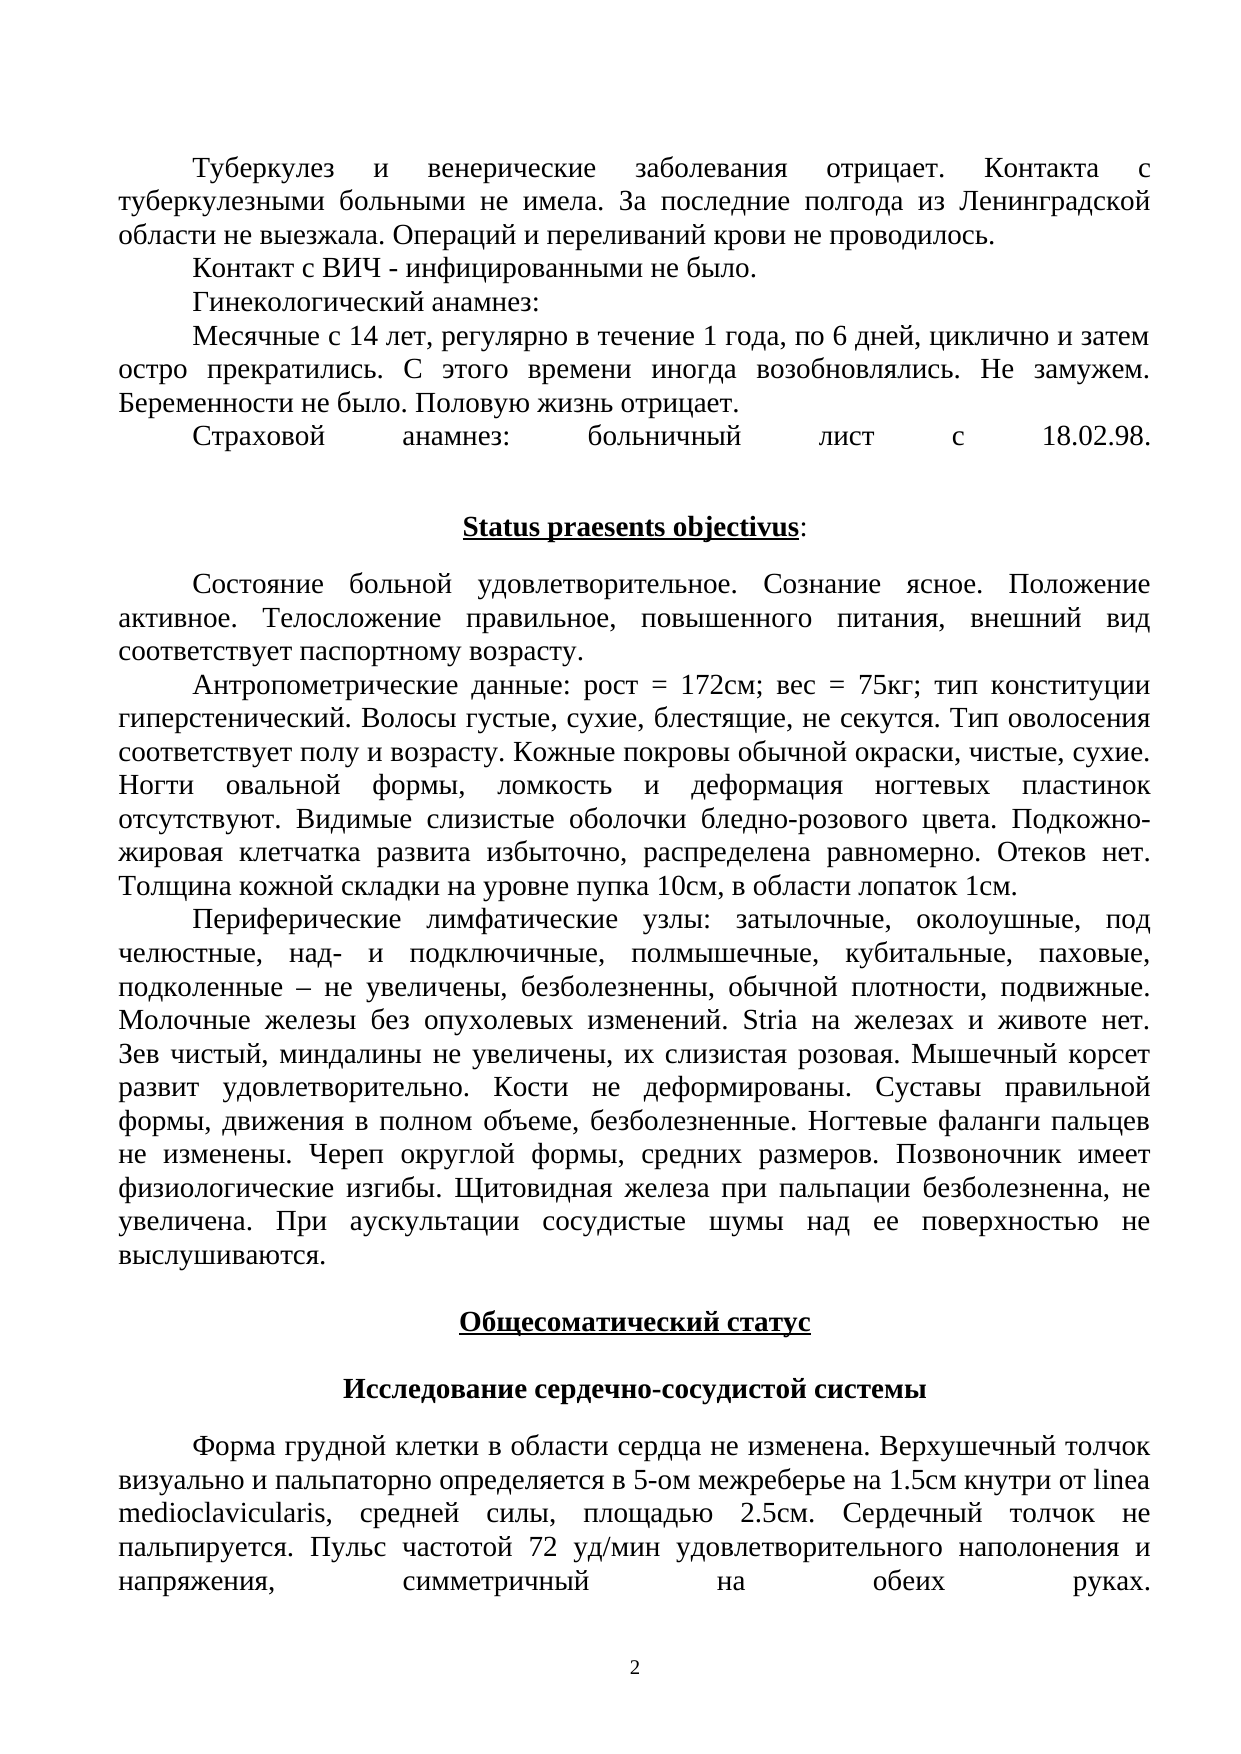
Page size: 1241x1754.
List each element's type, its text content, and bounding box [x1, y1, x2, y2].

text Гинекологический анамнез: [118, 284, 1152, 318]
text Периферические лимфатические узлы: затылочные, околоушные, под челюстные, над- и подключичные, полмышечные, кубитальные, паховые, подколенные – не увеличены, безболезненны, обычной плотности, подвижные. Молочные железы без опухолевых изменений. Stria на железах и животе нет. Зев чистый, миндалины не увеличены, их слизистая розовая. Мышечный корсет развит удовлетворительно. Кости не деформированы. Суставы правильной формы, движения в полном объеме, безболезненные. Ногтевые фаланги пальцев не изменены. Череп округлой формы, средних размеров. Позвоночник имеет физиологические изгибы. Щитовидная железа при пальпации безболезненна, не увеличена. При аускультации сосудистые шумы над ее поверхностью не выслушиваются. [118, 902, 1152, 1271]
text Исследование сердечно-сосудистой системы [118, 1371, 1152, 1428]
text Состояние больной удовлетворительное. Сознание ясное. Положение активное. Телосложение правильное, повышенного питания, внешний вид соответствует паспортному возрасту. [118, 566, 1152, 667]
text Месячные с 14 лет, регулярно в течение 1 года, по 6 дней, циклично и затем остро прекратились. С этого времени иногда возобновлялись. Не замужем. Беременности не было. Половую жизнь отрицает. [118, 318, 1152, 418]
text Антропометрические данные: рост = 172см; вес = 75кг; тип конституции гиперстенический. Волосы густые, сухие, блестящие, не секутся. Тип оволосения соответствует полу и возрасту. Кожные покровы обычной окраски, чистые, сухие. Ногти овальной формы, ломкость и деформация ногтевых пластинок отсутствуют. Видимые слизистые оболочки бледно-розового цвета. Подкожно-жировая клетчатка развита избыточно, распределена равномерно. Отеков нет. Толщина кожной складки на уровне пупка 10см, в области лопаток 1см. [118, 667, 1152, 902]
text Status praesents objectivus: [118, 476, 1152, 566]
text Страховой анамнез: больничный лист с 18.02.98. [118, 418, 1152, 476]
text Контакт с ВИЧ - инфицированными не было. [118, 251, 1152, 284]
text Общесоматический статус [118, 1304, 1152, 1338]
text Туберкулез и венерические заболевания отрицает. Контакта с туберкулезными больными не имела. За последние полгода из Ленинградской области не выезжала. Операций и переливаний крови не проводилось. [118, 150, 1152, 251]
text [118, 1428, 1152, 1596]
